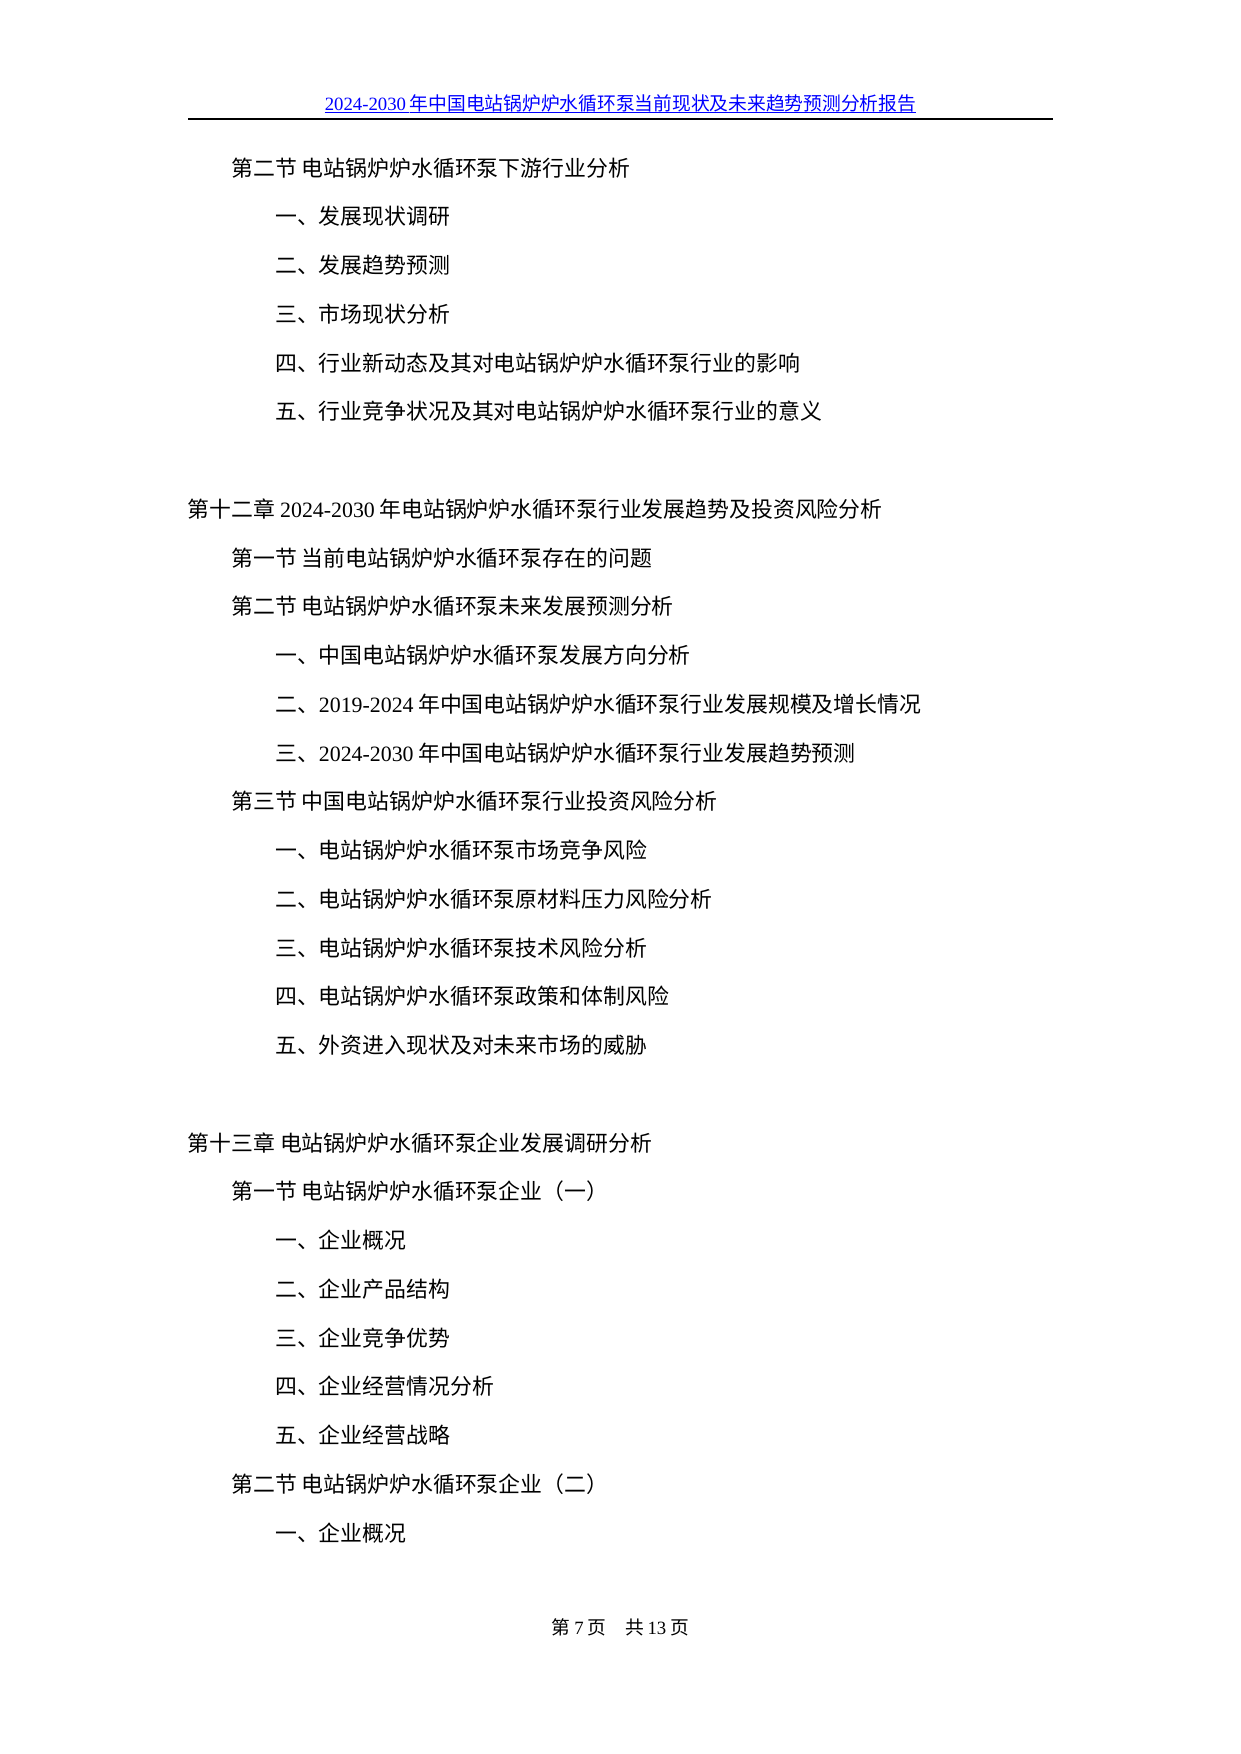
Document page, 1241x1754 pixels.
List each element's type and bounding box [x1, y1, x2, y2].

text [187, 150, 1053, 1548]
